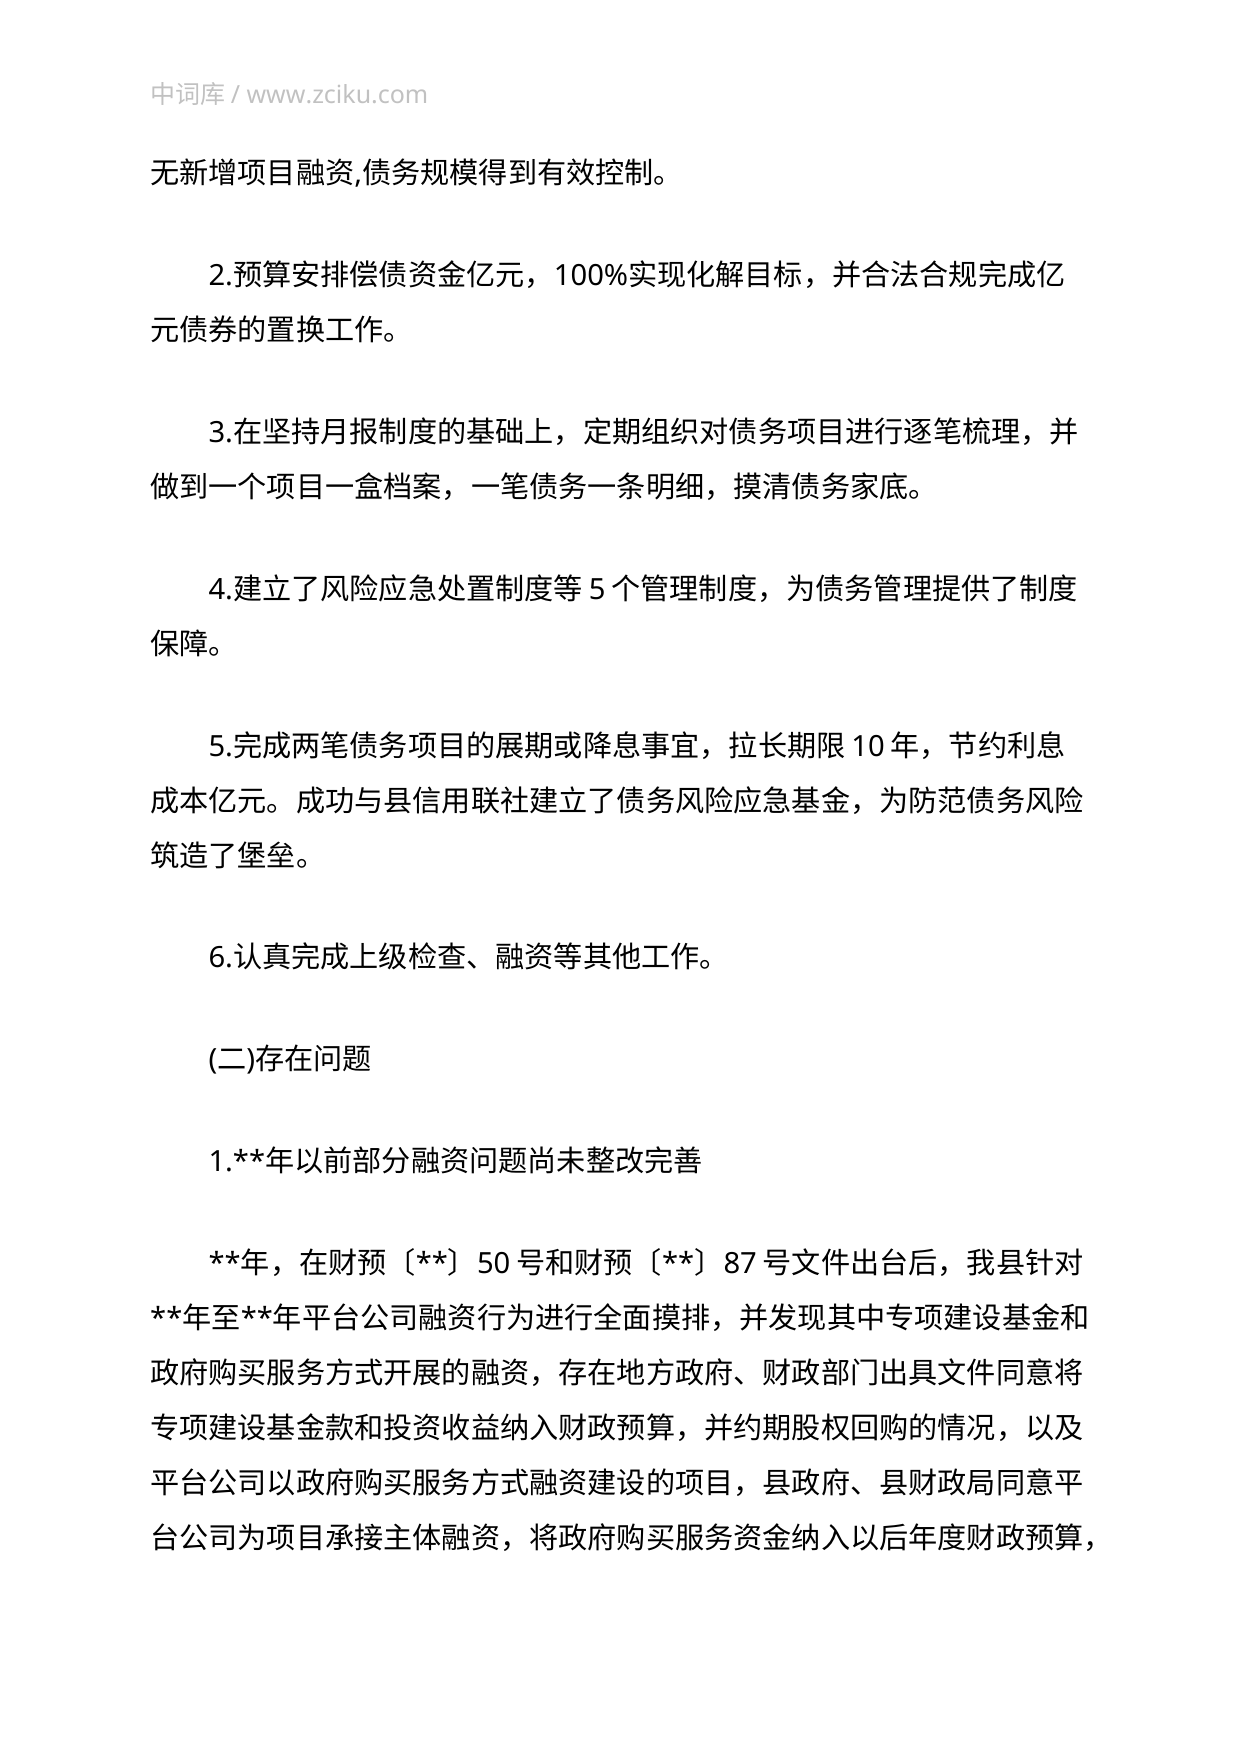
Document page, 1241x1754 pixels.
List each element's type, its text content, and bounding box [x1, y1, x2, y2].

text 5.完成两笔债务项目的展期或降息事宜，拉长期限10年，节约利息成本亿元。成功与县信用联社建立了债务风险应急基金，为防范债务风险筑造了堡垒。 [150, 722, 1090, 874]
text 2.预算安排偿债资金亿元，100%实现化解目标，并合法合规完成亿元债券的置换工作。 [150, 252, 1090, 349]
text 3.在坚持月报制度的基础上，定期组织对债务项目进行逐笔梳理，并做到一个项目一盒档案，一笔债务一条明细，摸清债务家底。 [150, 409, 1090, 506]
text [150, 1240, 1090, 1557]
text 4.建立了风险应急处置制度等5个管理制度，为债务管理提供了制度保障。 [150, 566, 1090, 663]
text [150, 150, 1090, 192]
text 1.**年以前部分融资问题尚未整改完善 [150, 1138, 1090, 1180]
text (二)存在问题 [150, 1036, 1090, 1078]
text 6.认真完成上级检查、融资等其他工作。 [150, 934, 1090, 976]
